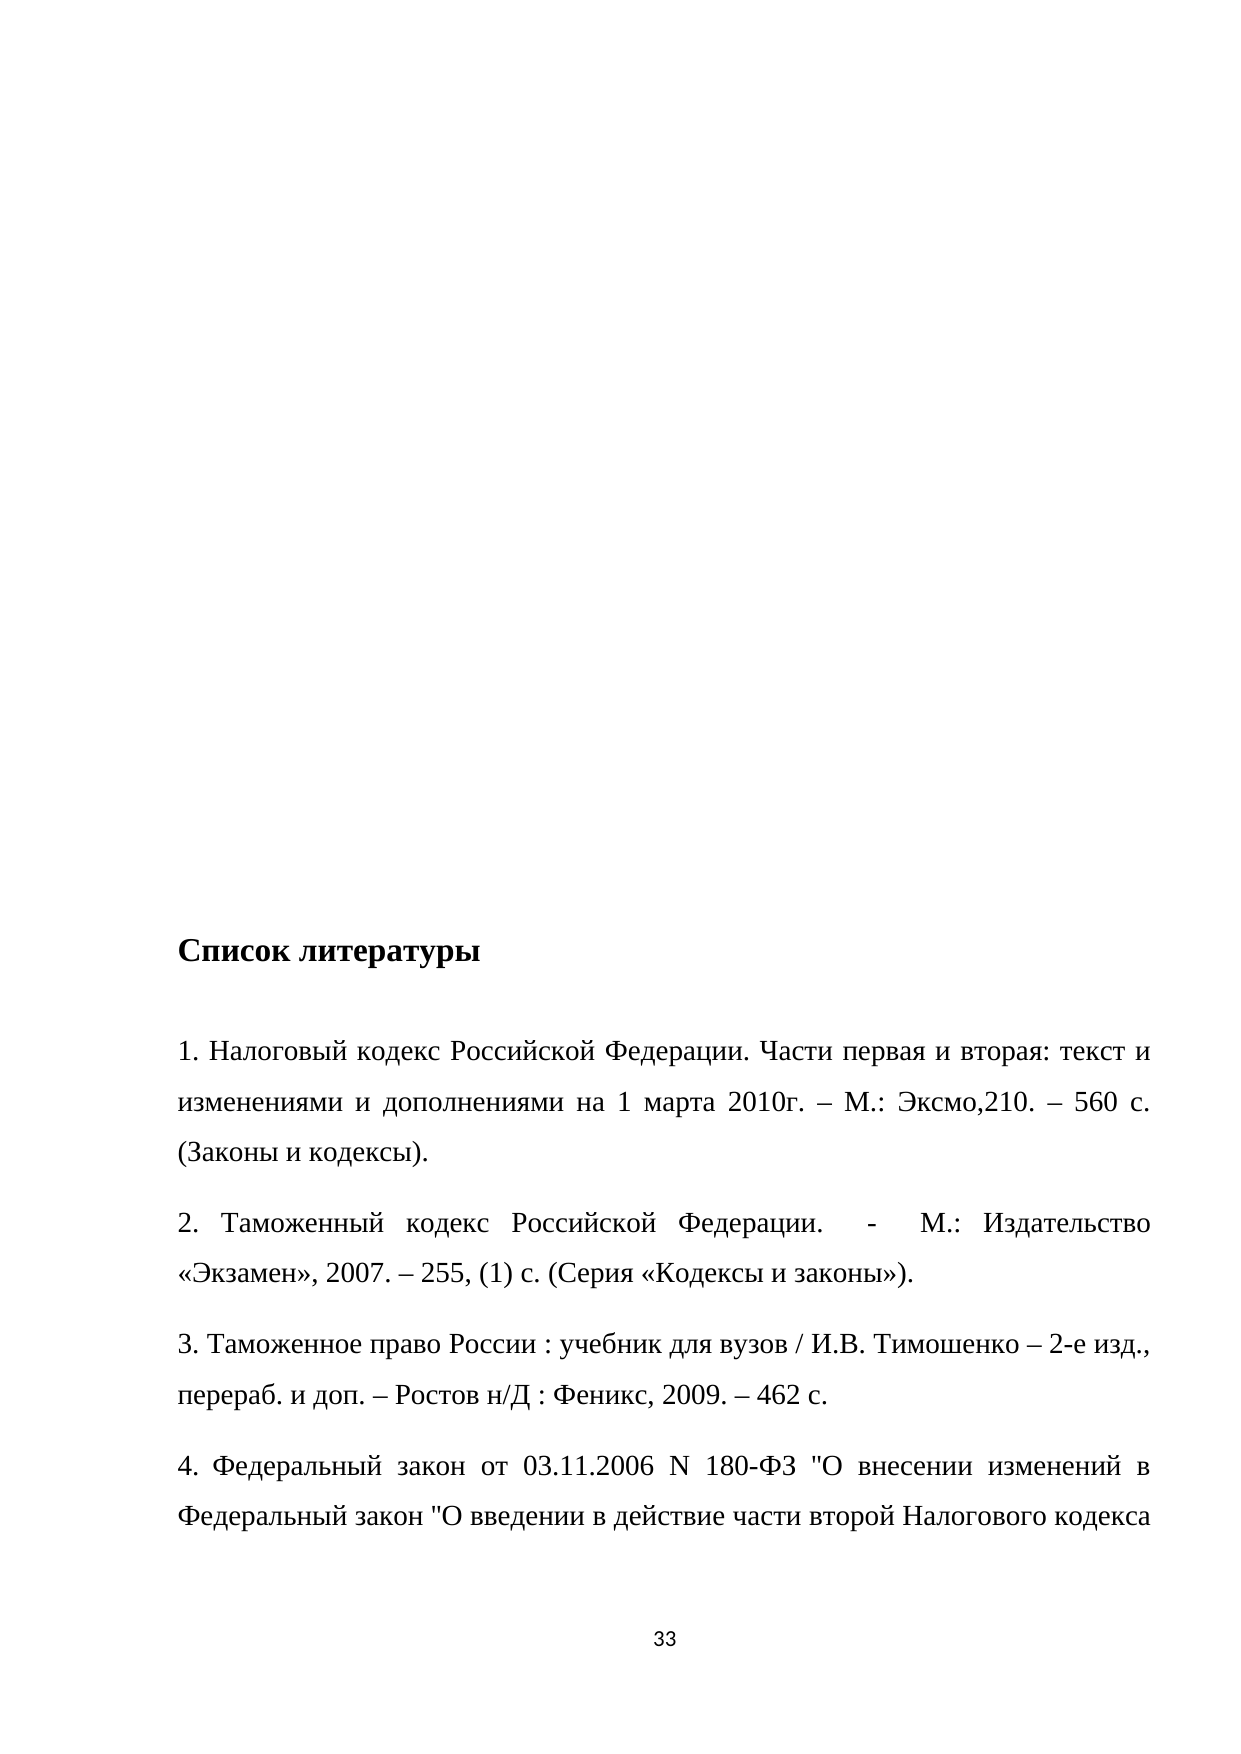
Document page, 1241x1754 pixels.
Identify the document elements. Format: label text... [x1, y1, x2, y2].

text 1. Налоговый кодекс Российской Федерации. Части первая и вторая: текст и изменениями и дополнениями на 1 марта 2010г. – М.: Эксмо,210. – 560 с. (Законы и кодексы). [177, 1033, 1152, 1167]
text Список литературы [177, 930, 1152, 968]
text 2. Таможенный кодекс Российской Федерации. - М.: Издательство «Экзамен», 2007. – 255, (1) с. (Серия «Кодексы и законы»). [177, 1205, 1152, 1289]
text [177, 1448, 1152, 1532]
text 3. Таможенное право России : учебник для вузов / И.В. Тимошенко – 2-е изд., перераб. и доп. – Ростов н/Д : Феникс, 2009. – 462 с. [177, 1327, 1152, 1410]
